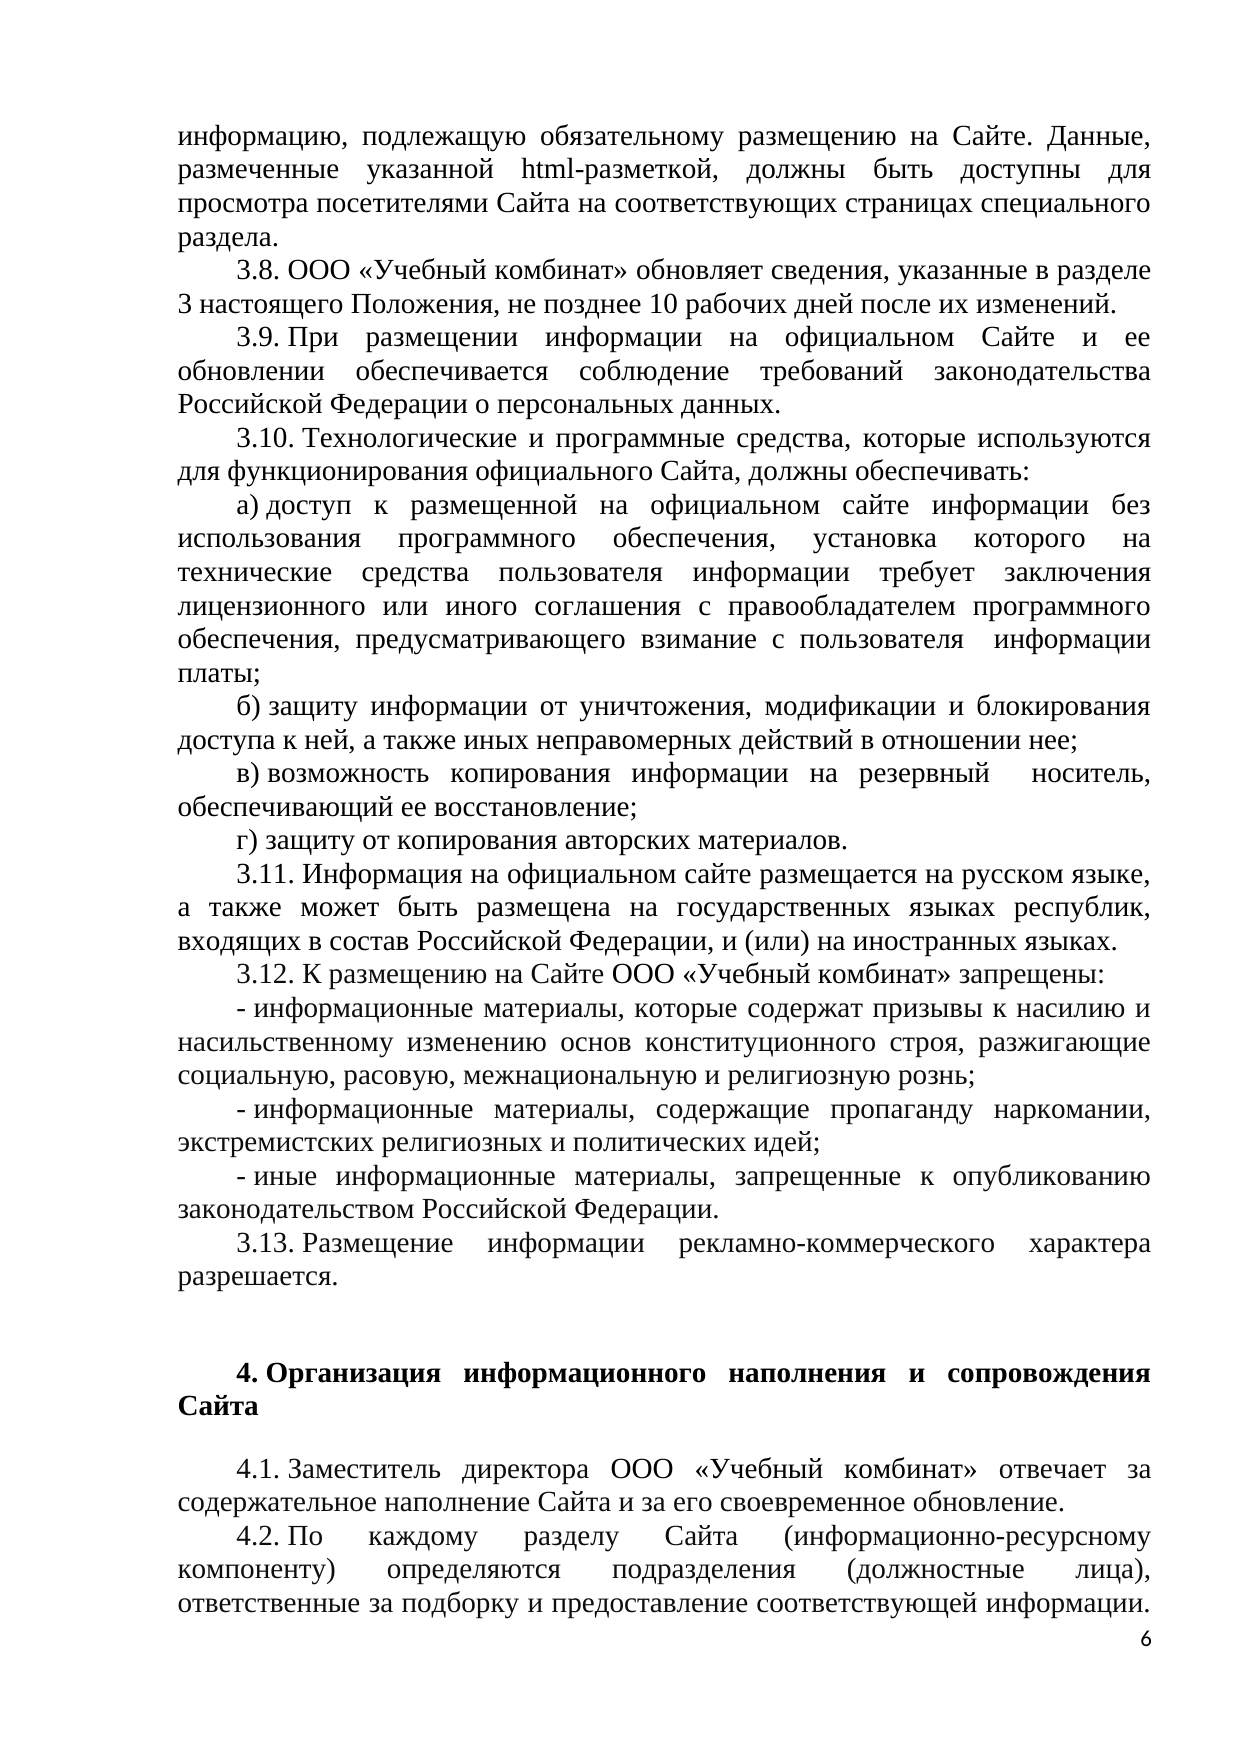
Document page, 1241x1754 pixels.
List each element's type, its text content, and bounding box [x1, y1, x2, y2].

text - информационные материалы, содержащие пропаганду наркомании, экстремистских религиозных и политических идей; [177, 1091, 1152, 1158]
text 4. Организация информационного наполнения и сопровождения Сайта [177, 1355, 1152, 1422]
text - иные информационные материалы, запрещенные к опубликованию законодательством Российской Федерации. [177, 1158, 1152, 1225]
text 3.8. ООО «Учебный комбинат» обновляет сведения, указанные в разделе 3 настоящего Положения, не позднее 10 рабочих дней после их изменений. [177, 252, 1152, 319]
text г) защиту от копирования авторских материалов. [177, 822, 1152, 856]
text 3.13. Размещение информации рекламно-коммерческого характера разрешается. [177, 1225, 1152, 1292]
text 4.1. Заместитель директора ООО «Учебный комбинат» отвечает за содержательное наполнение Сайта и за его своевременное обновление. [177, 1451, 1152, 1518]
text а) доступ к размещенной на официальном сайте информации без использования программного обеспечения, установка которого на технические средства пользователя информации требует заключения лицензионного или иного соглашения с правообладателем программного обеспечения, предусматривающего взимание с пользователя информации платы; [177, 487, 1152, 688]
text 3.12. К размещению на Сайте ООО «Учебный комбинат» запрещены: [177, 957, 1152, 990]
text б) защиту информации от уничтожения, модификации и блокирования доступа к ней, а также иных неправомерных действий в отношении нее; [177, 688, 1152, 755]
text 3.10. Технологические и программные средства, которые используются для функционирования официального Сайта, должны обеспечивать: [177, 420, 1152, 487]
text 3.11. Информация на официальном сайте размещается на русском языке, а также может быть размещена на государственных языках республик, входящих в состав Российской Федерации, и (или) на иностранных языках. [177, 856, 1152, 957]
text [177, 118, 1152, 252]
text 3.9. При размещении информации на официальном Сайте и ее обновлении обеспечивается соблюдение требований законодательства Российской Федерации о персональных данных. [177, 319, 1152, 420]
text - информационные материалы, которые содержат призывы к насилию и насильственному изменению основ конституционного строя, разжигающие социальную, расовую, межнациональную и религиозную рознь; [177, 990, 1152, 1091]
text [177, 1518, 1152, 1619]
text в) возможность копирования информации на резервный носитель, обеспечивающий ее восстановление; [177, 755, 1152, 822]
